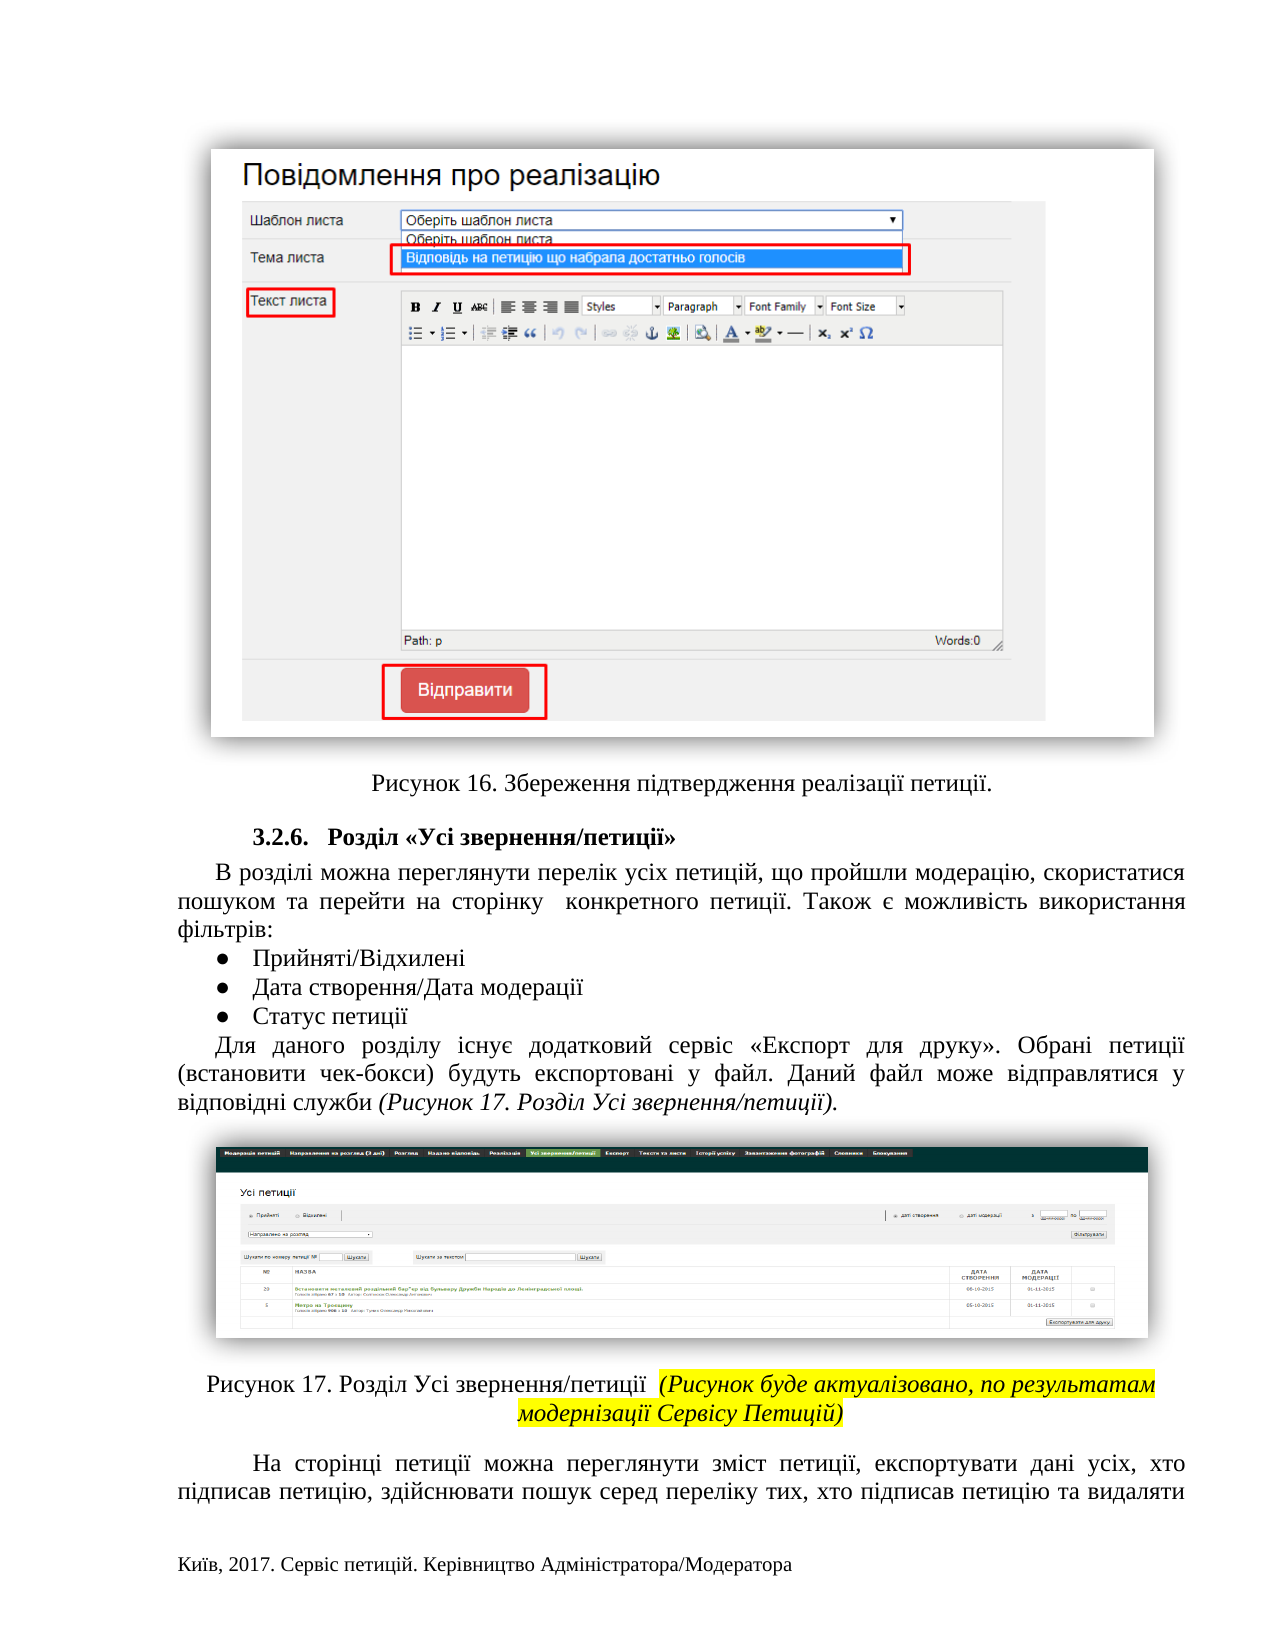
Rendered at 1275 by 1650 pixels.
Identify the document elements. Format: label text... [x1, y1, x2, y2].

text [177, 1448, 1186, 1505]
text Рисунок 17. Розділ Усі звернення/петиції (Рисунок буде актуалізовано, по результатам модернізації Сервісу Петицій) [177, 1369, 659, 1427]
text В розділі можна переглянути перелік усіх петицій, що пройшли модерацію, скористатися пошуком та перейти на сторінку конкретного петиції. Також є можливість використання фільтрів: [177, 857, 1186, 943]
list Розділ «Усі звернення/петиції» [252, 822, 1186, 851]
text Для даного розділу існує додатковий сервіс «Експорт для друку». Обрані петиції (встановити чек-бокси) будуть експортовані у файл. Даний файл може відправлятися у відповідні служби (Рисунок 17. Розділ Усі звернення/петиції). [177, 1030, 1186, 1116]
picture [216, 1147, 1148, 1338]
picture [211, 149, 1154, 737]
text Рисунок 17. Розділ Усі звернення/петиції (Рисунок буде актуалізовано, по результатам модернізації Сервісу Петицій) [843, 1369, 1186, 1427]
list Прийняті/Відхилені [215, 943, 1186, 972]
list Дата створення/Дата модерації [215, 972, 1186, 1001]
text Рисунок 16. Збереження підтвердження реалізації петиції. [177, 768, 1186, 797]
list Статус петиції [215, 1001, 1186, 1030]
